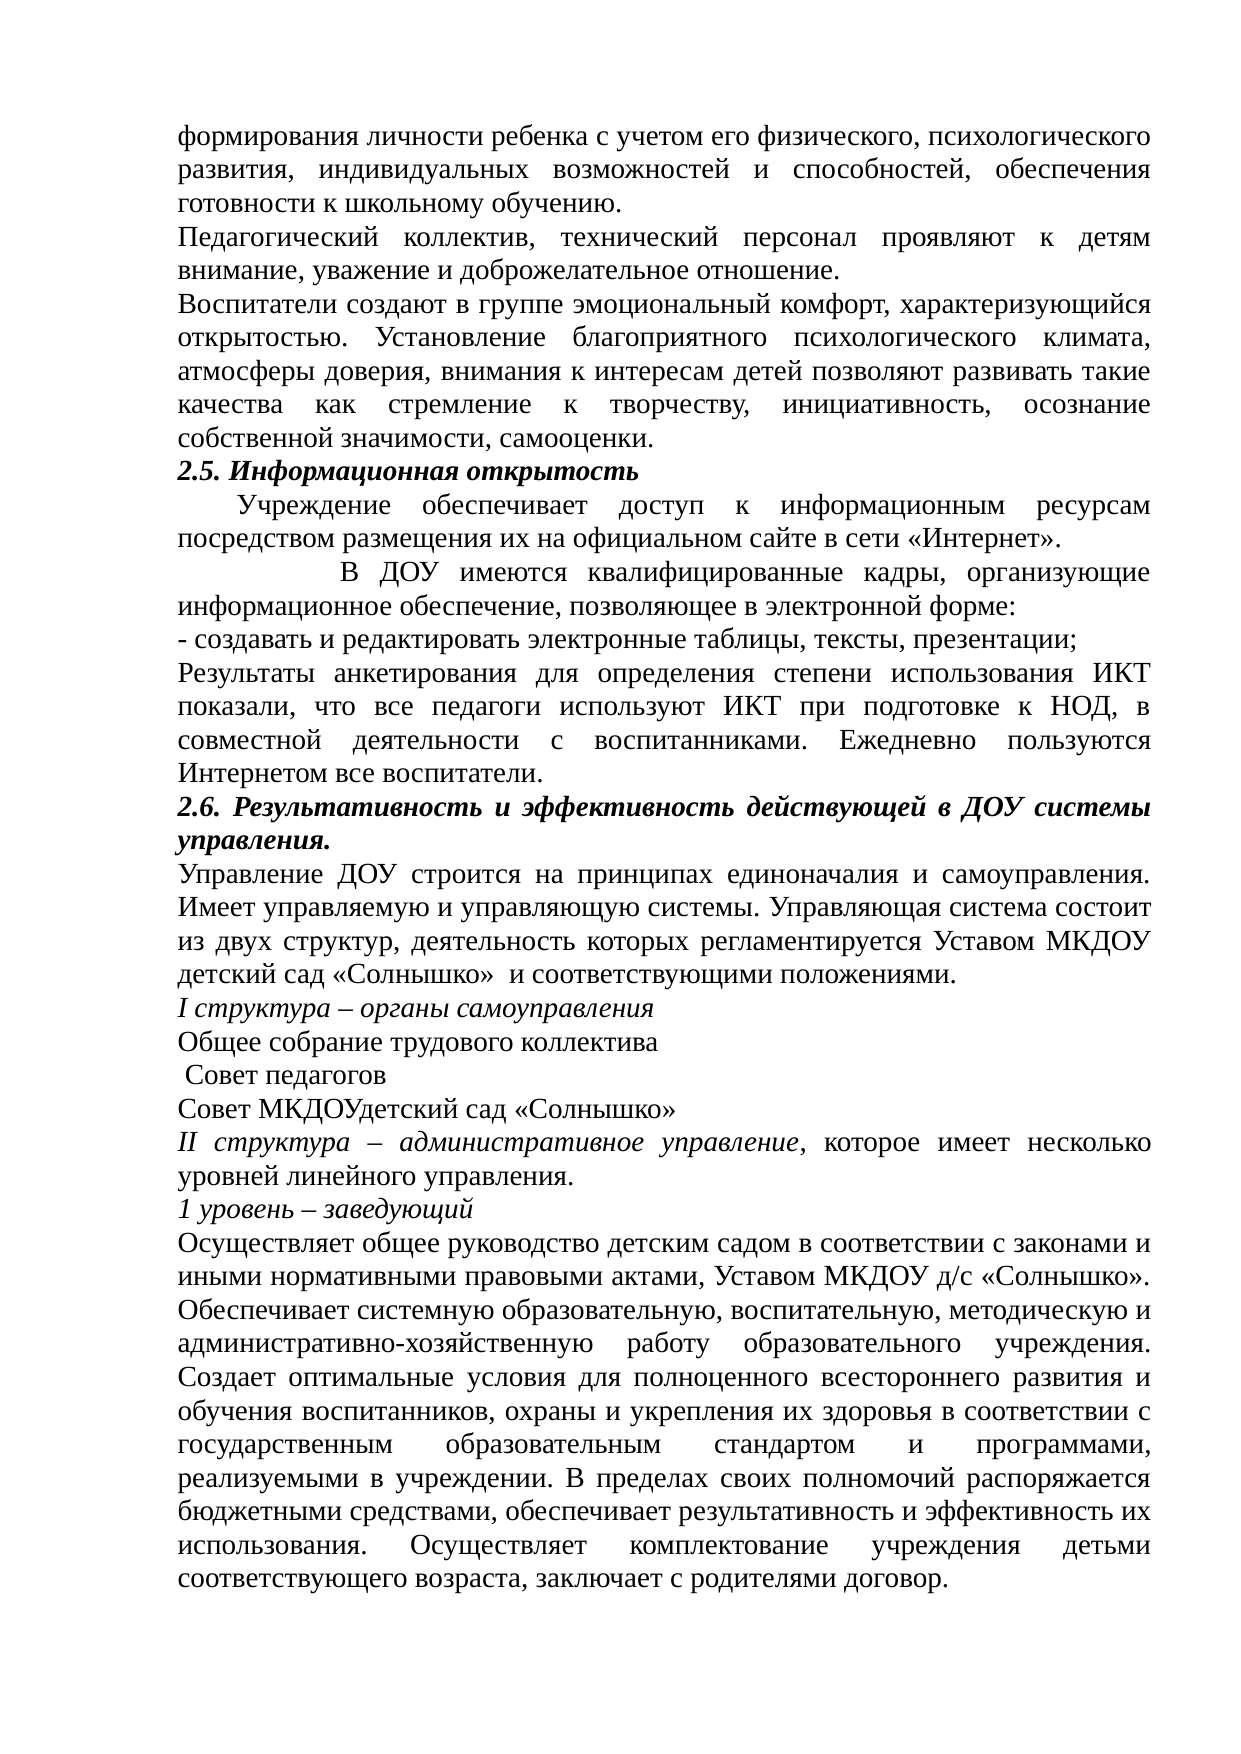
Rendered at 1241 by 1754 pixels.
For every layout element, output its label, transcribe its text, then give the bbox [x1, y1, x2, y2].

text Педагогический коллектив, технический персонал проявляют к детям внимание, уважение и доброжелательное отношение. [177, 219, 1152, 286]
text 2.5. Информационная открытость [177, 453, 1152, 487]
text - создавать и редактировать электронные таблицы, тексты, презентации; [177, 621, 1152, 655]
text Воспитатели создают в группе эмоциональный комфорт, характеризующийся открытостью. Установление благоприятного психологического климата, атмосферы доверия, внимания к интересам детей позволяют развивать такие качества как стремление к творчеству, инициативность, осознание собственной значимости, самооценки. [177, 286, 1152, 453]
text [177, 118, 1152, 219]
text Учреждение обеспечивает доступ к информационным ресурсам посредством размещения их на официальном сайте в сети «Интернет». [177, 487, 1152, 554]
text 2.6. Результативность и эффективность действующей в ДОУ системы управления. [177, 789, 1152, 856]
text I структура – органы самоуправления [177, 990, 1152, 1024]
text Результаты анкетирования для определения степени использования ИКТ показали, что все педагоги используют ИКТ при подготовке к НОД, в совместной деятельности с воспитанниками. Ежедневно пользуются Интернетом все воспитатели. [177, 655, 1152, 789]
text Совет педагогов [177, 1057, 1152, 1091]
text В ДОУ имеются квалифицированные кадры, организующие информационное обеспечение, позволяющее в электронной форме: [177, 554, 1152, 621]
text Осуществляет общее руководство детским садом в соответствии с законами и иными нормативными правовыми актами, Уставом МКДОУ д/с «Солнышко». Обеспечивает системную образовательную, воспитательную, методическую и административно-хозяйственную работу образовательного учреждения. Создает оптимальные условия для полноценного всестороннего развития и обучения воспитанников, охраны и укрепления их здоровья в соответствии с государственным образовательным стандартом и программами, реализуемыми в учреждении. В пределах своих полномочий распоряжается бюджетными средствами, обеспечивает результативность и эффективность их использования. Осуществляет комплектование учреждения детьми соответствующего возраста, заключает с родителями договор. [177, 1225, 1152, 1594]
text Общее собрание трудового коллектива [177, 1024, 1152, 1057]
text 1 уровень – заведующий [177, 1191, 1152, 1225]
text II структура – административное управление, которое имеет несколько уровней линейного управления. [177, 1124, 1152, 1191]
text Управление ДОУ строится на принципах единоначалия и самоуправления. Имеет управляемую и управляющую системы. Управляющая система состоит из двух структур, деятельность которых регламентируется Уставом МКДОУ детский сад «Солнышко» и соответствующими положениями. [177, 856, 1152, 990]
text Совет МКДОУдетский сад «Солнышко» [177, 1091, 1152, 1124]
